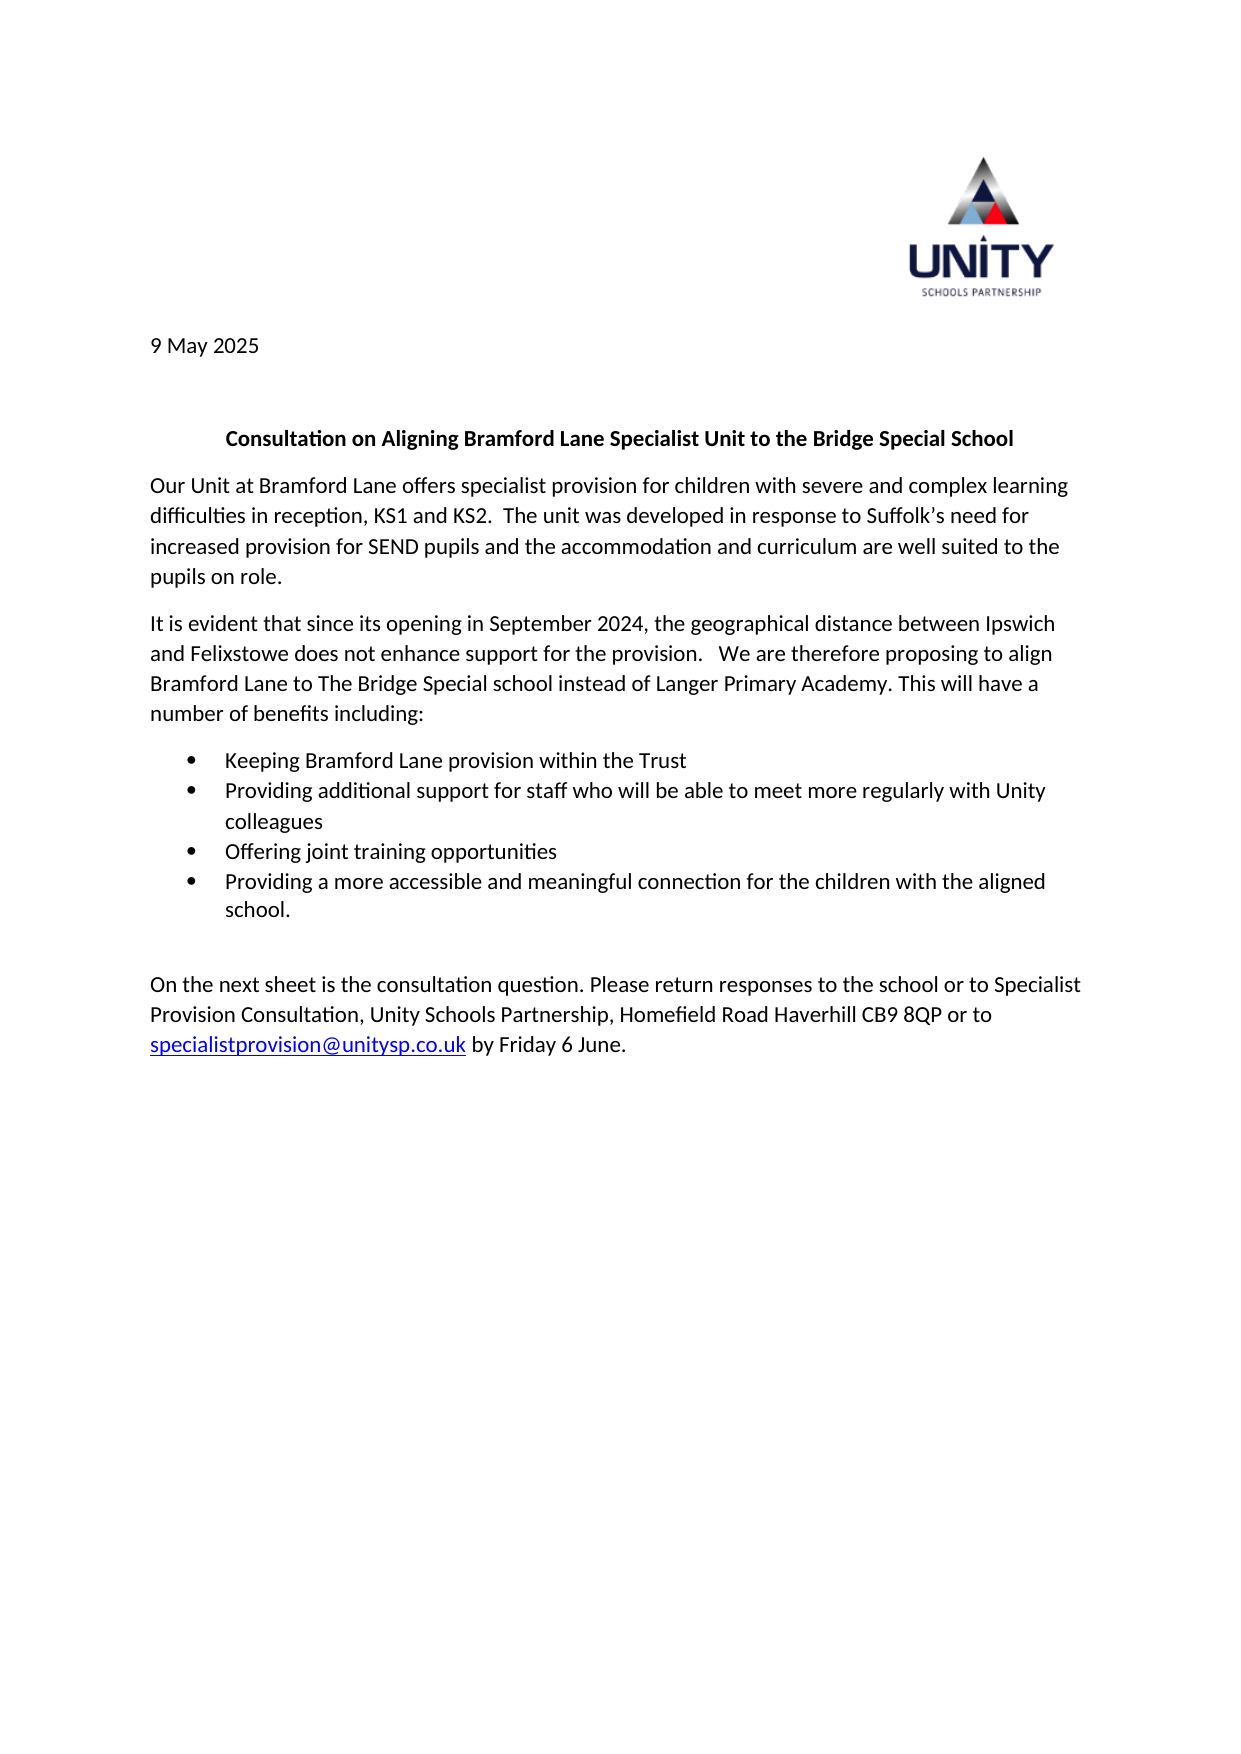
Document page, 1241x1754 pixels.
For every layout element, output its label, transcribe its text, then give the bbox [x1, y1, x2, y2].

text On the next sheet is the consultation question. Please return responses to the school or to Specialist Provision Consultation, Unity Schools Partnership, Homefield Road Haverhill CB9 8QP or to specialistprovision@unitysp.co.uk by Friday 6 June. [150, 970, 1090, 1059]
text It is evident that since its opening in September 2024, the geographical distance between Ipswich and Felixstowe does not enhance support for the provision. We are therefore proposing to align Bramford Lane to The Bridge Special school instead of Langer Primary Academy. This will have a number of benefits including: [150, 609, 1090, 728]
picture [873, 150, 1091, 312]
list Keeping Bramford Lane provision within the Trust [187, 746, 1090, 774]
text Consultation on Aligning Bramford Lane Specialist Unit to the Bridge Special School [150, 424, 1090, 453]
list Offering joint training opportunities [187, 837, 1090, 865]
list Providing a more accessible and meaningful connection for the children with the aligned school. [187, 867, 1090, 923]
text 9 May 2025 [150, 331, 1090, 359]
list Providing additional support for staff who will be able to meet more regularly with Unity colleagues [187, 777, 1090, 835]
text Our Unit at Bramford Lane offers specialist provision for children with severe and complex learning difficulties in reception, KS1 and KS2. The unit was developed in response to Suffolk’s need for increased provision for SEND pupils and the accommodation and curriculum are well suited to the pupils on role. [150, 471, 1090, 590]
